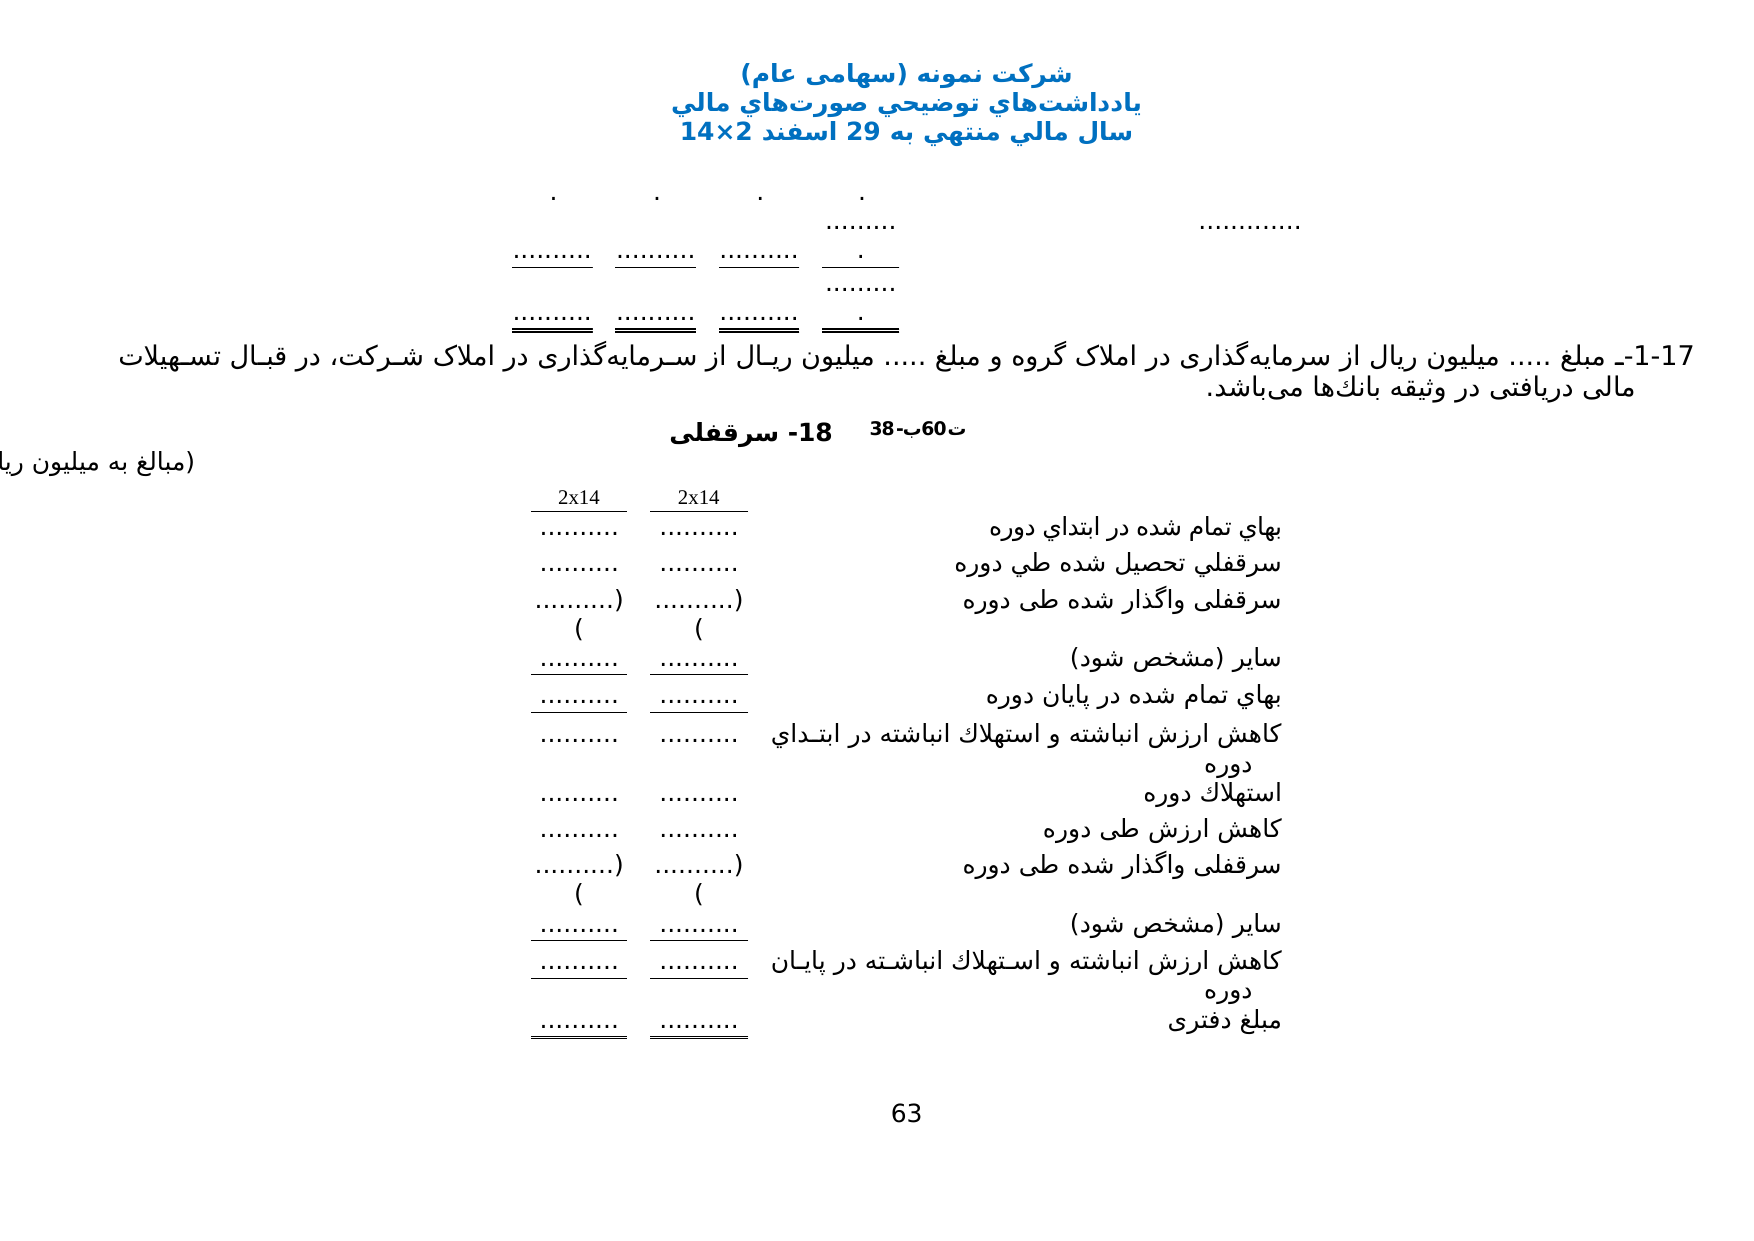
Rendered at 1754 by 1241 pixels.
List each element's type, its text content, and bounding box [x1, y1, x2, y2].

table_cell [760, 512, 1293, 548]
text 1-17- مبلغ ..... میلیون ریال از سرمایه‌گذاری در املاک گروه و مبلغ ..... میلیون ریال از سرمایه‌گذاری در املاک شرکت، در قبال تسهيلات مالى دريافتى در وثیقه بانك‌ها می‌باشد. [118, 340, 1695, 403]
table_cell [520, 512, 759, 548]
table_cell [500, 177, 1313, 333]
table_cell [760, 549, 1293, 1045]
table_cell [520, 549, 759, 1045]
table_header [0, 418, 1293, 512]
